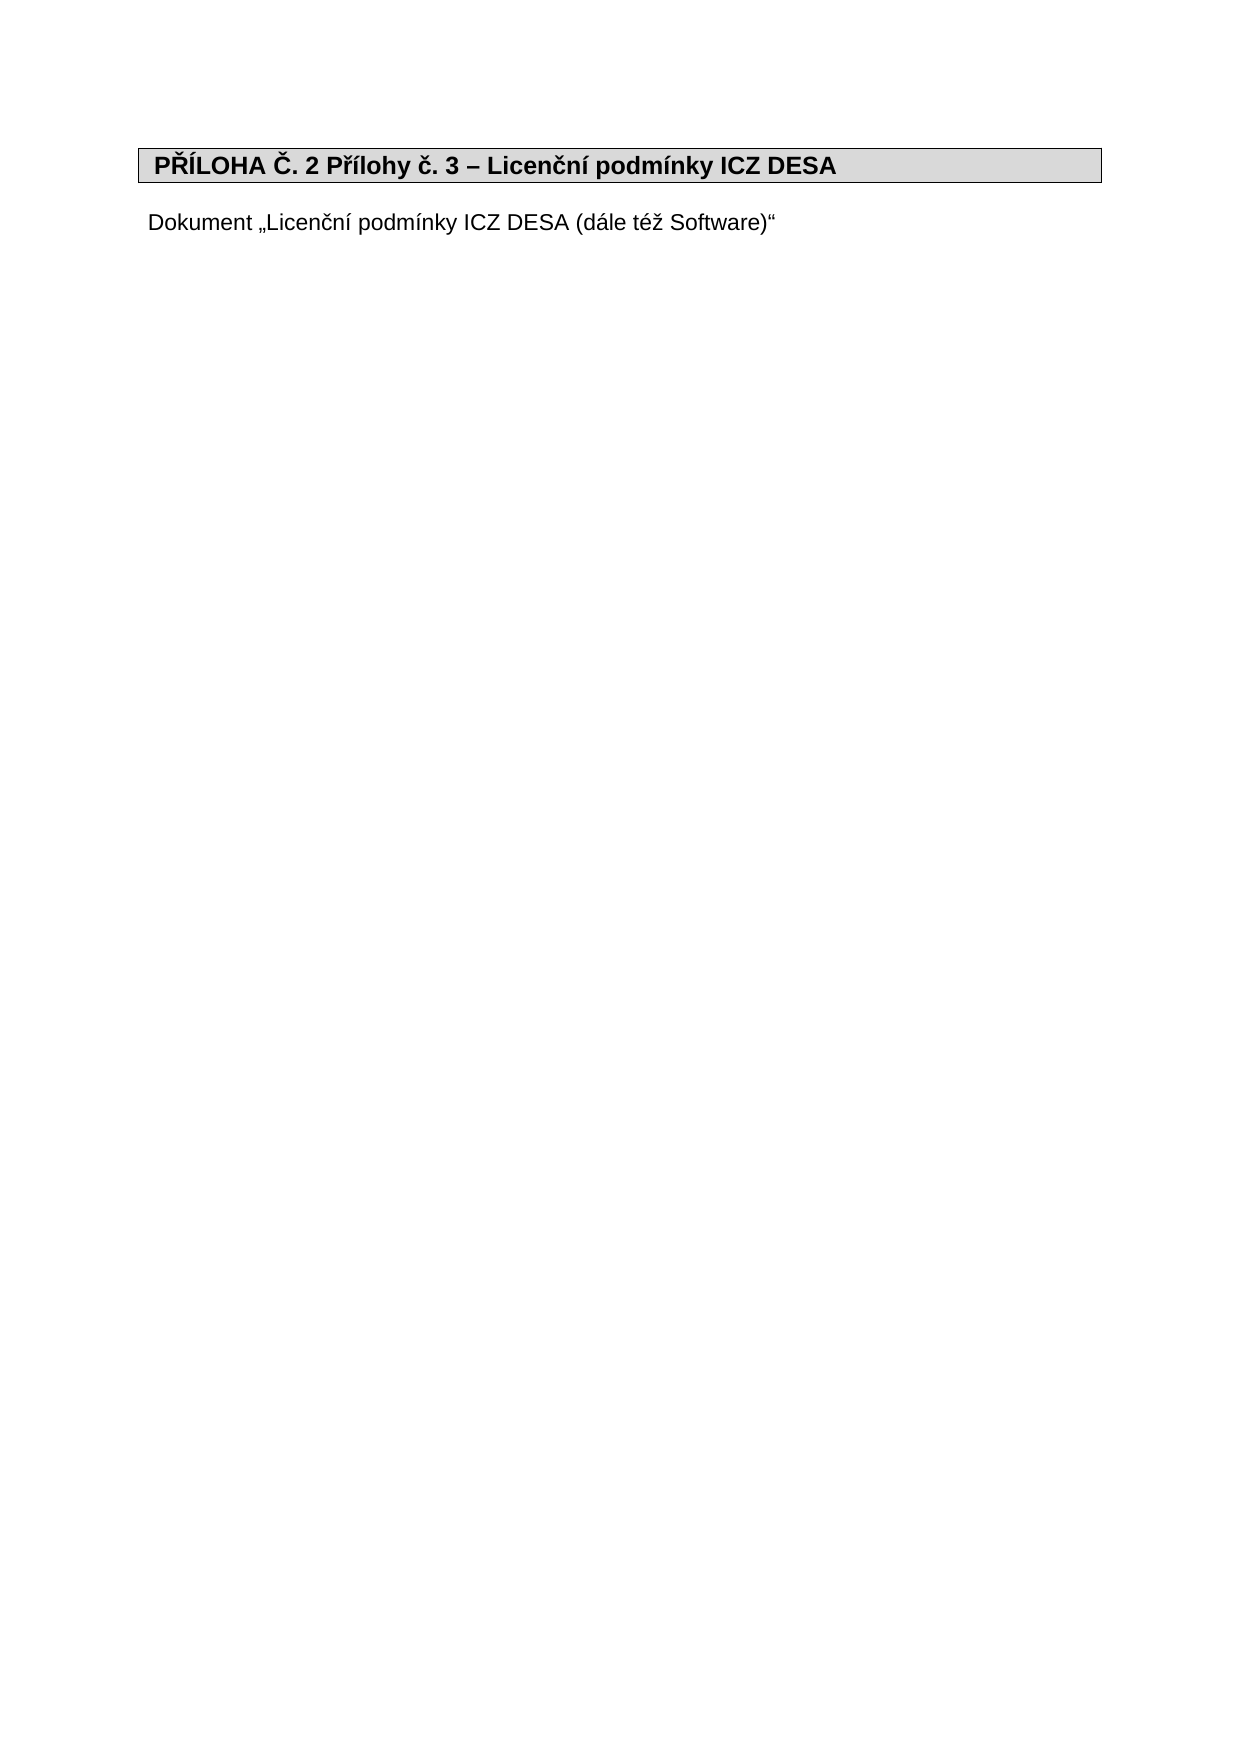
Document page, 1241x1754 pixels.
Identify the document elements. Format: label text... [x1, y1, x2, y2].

text Dokument „Licenční podmínky ICZ DESA (dále též Software)“ [148, 207, 1093, 236]
text PŘÍLOHA Č. 2 Přílohy č. 3 – Licenční podmínky ICZ DESA [139, 149, 1101, 182]
